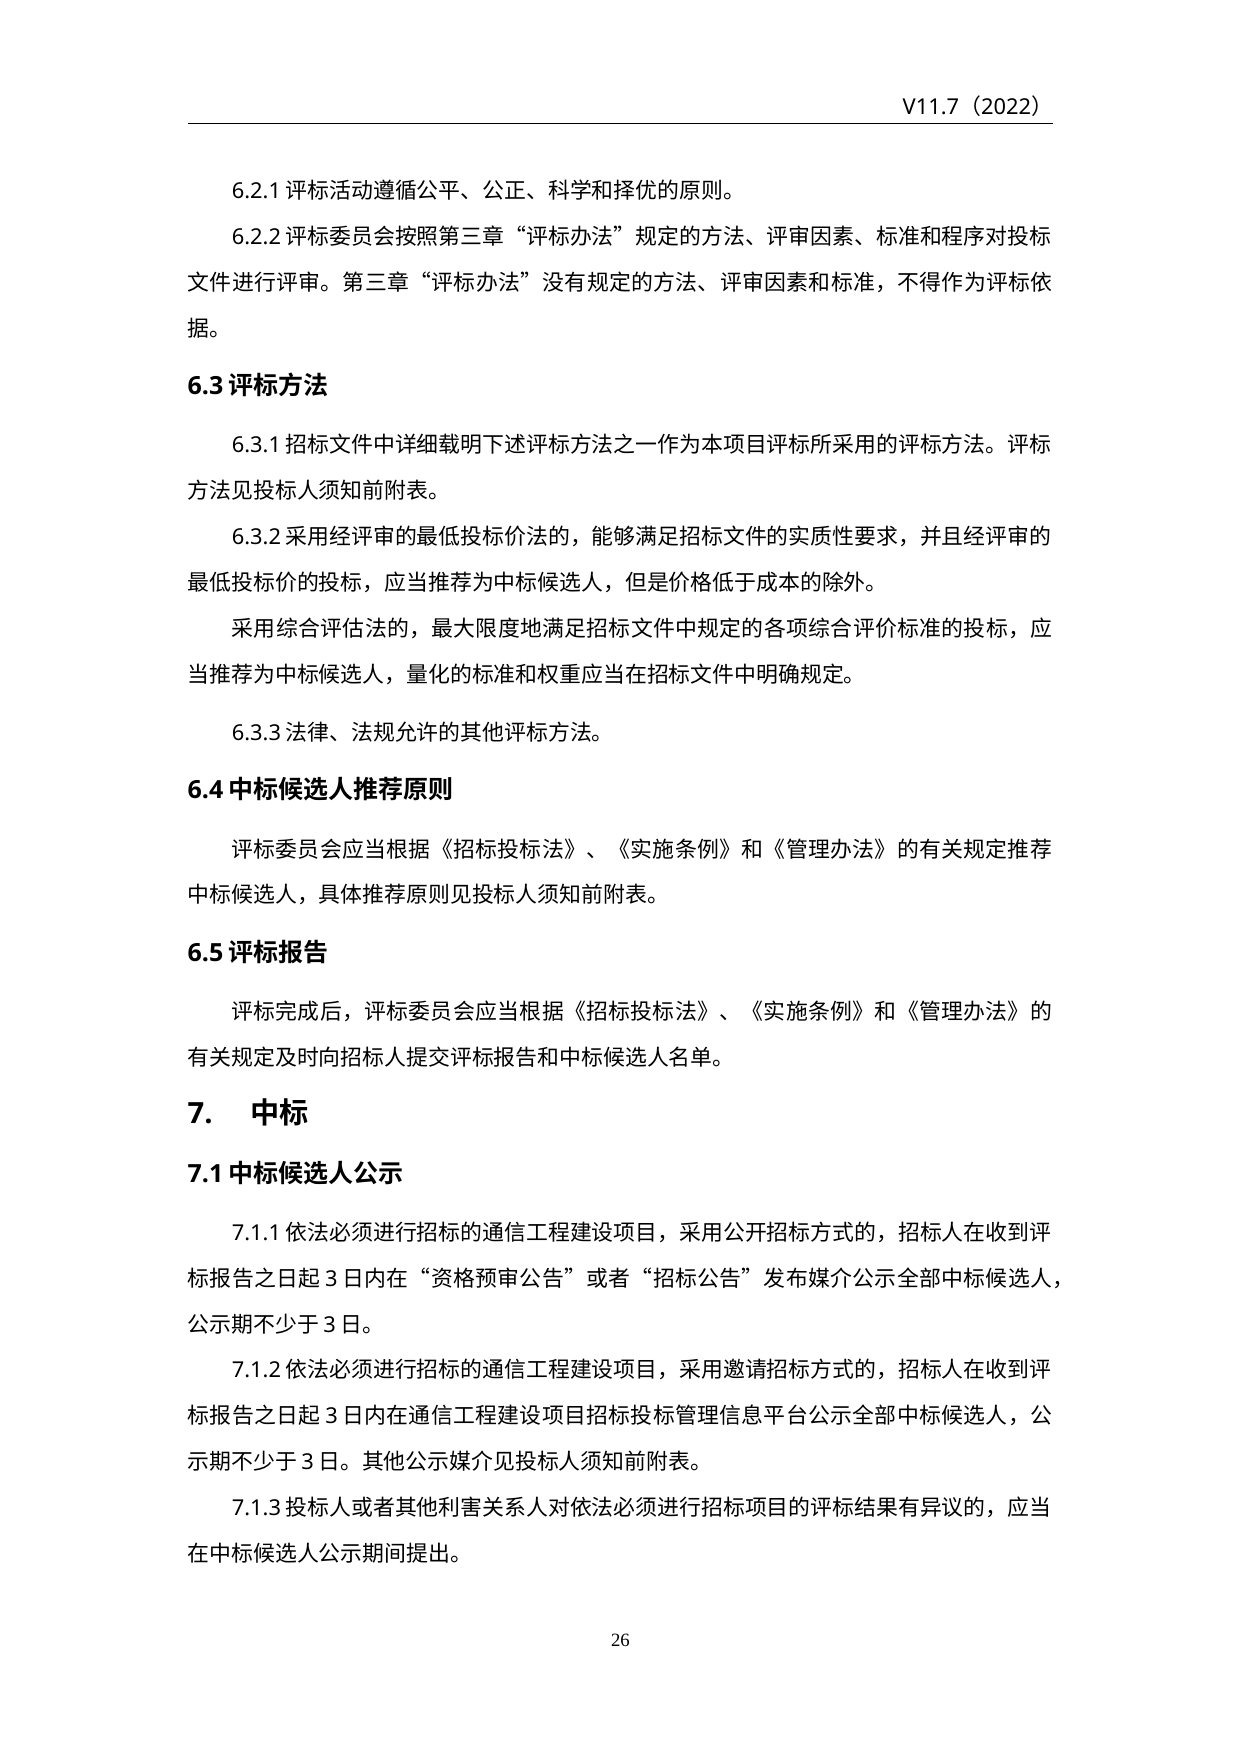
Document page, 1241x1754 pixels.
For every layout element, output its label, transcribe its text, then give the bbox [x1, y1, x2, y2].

text 6.3.3法律、法规允许的其他评标方法。 [187, 704, 1053, 749]
text 7.1.2依法必须进行招标的通信工程建设项目，采用邀请招标方式的，招标人在收到评标报告之日起3日内在通信工程建设项目招标投标管理信息平台公示全部中标候选人，公示期不少于3日。其他公示媒介见投标人须知前附表。 [187, 1341, 1053, 1479]
title 6.3评标方法 [187, 358, 1053, 404]
text 7.1.1依法必须进行招标的通信工程建设项目，采用公开招标方式的，招标人在收到评标报告之日起3日内在“资格预审公告”或者“招标公告”发布媒介公示全部中标候选人，公示期不少于3日。 [187, 1204, 1053, 1341]
title 6.5评标报告 [187, 924, 1053, 970]
title 6.4中标候选人推荐原则 [187, 762, 1053, 808]
title 中标 [187, 1087, 1053, 1133]
text 7.1.3投标人或者其他利害关系人对依法必须进行招标项目的评标结果有异议的，应当在中标候选人公示期间提出。 [187, 1479, 1053, 1570]
text 评标委员会应当根据《招标投标法》、《实施条例》和《管理办法》的有关规定推荐中标候选人，具体推荐原则见投标人须知前附表。 [187, 820, 1053, 912]
text 6.2.2评标委员会按照第三章“评标办法”规定的方法、评审因素、标准和程序对投标文件进行评审。第三章“评标办法”没有规定的方法、评审因素和标准，不得作为评标依据。 [187, 208, 1053, 345]
text 6.3.2采用经评审的最低投标价法的，能够满足招标文件的实质性要求，并且经评审的最低投标价的投标，应当推荐为中标候选人，但是价格低于成本的除外。 [187, 508, 1053, 599]
text 6.2.1评标活动遵循公平、公正、科学和择优的原则。 [187, 162, 1053, 208]
text 6.3.1招标文件中详细载明下述评标方法之一作为本项目评标所采用的评标方法。评标方法见投标人须知前附表。 [187, 416, 1053, 508]
text 采用综合评估法的，最大限度地满足招标文件中规定的各项综合评价标准的投标，应当推荐为中标候选人，量化的标准和权重应当在招标文件中明确规定。 [187, 599, 1053, 691]
title 7.1中标候选人公示 [187, 1145, 1053, 1191]
text 评标完成后，评标委员会应当根据《招标投标法》、《实施条例》和《管理办法》的有关规定及时向招标人提交评标报告和中标候选人名单。 [187, 983, 1053, 1074]
